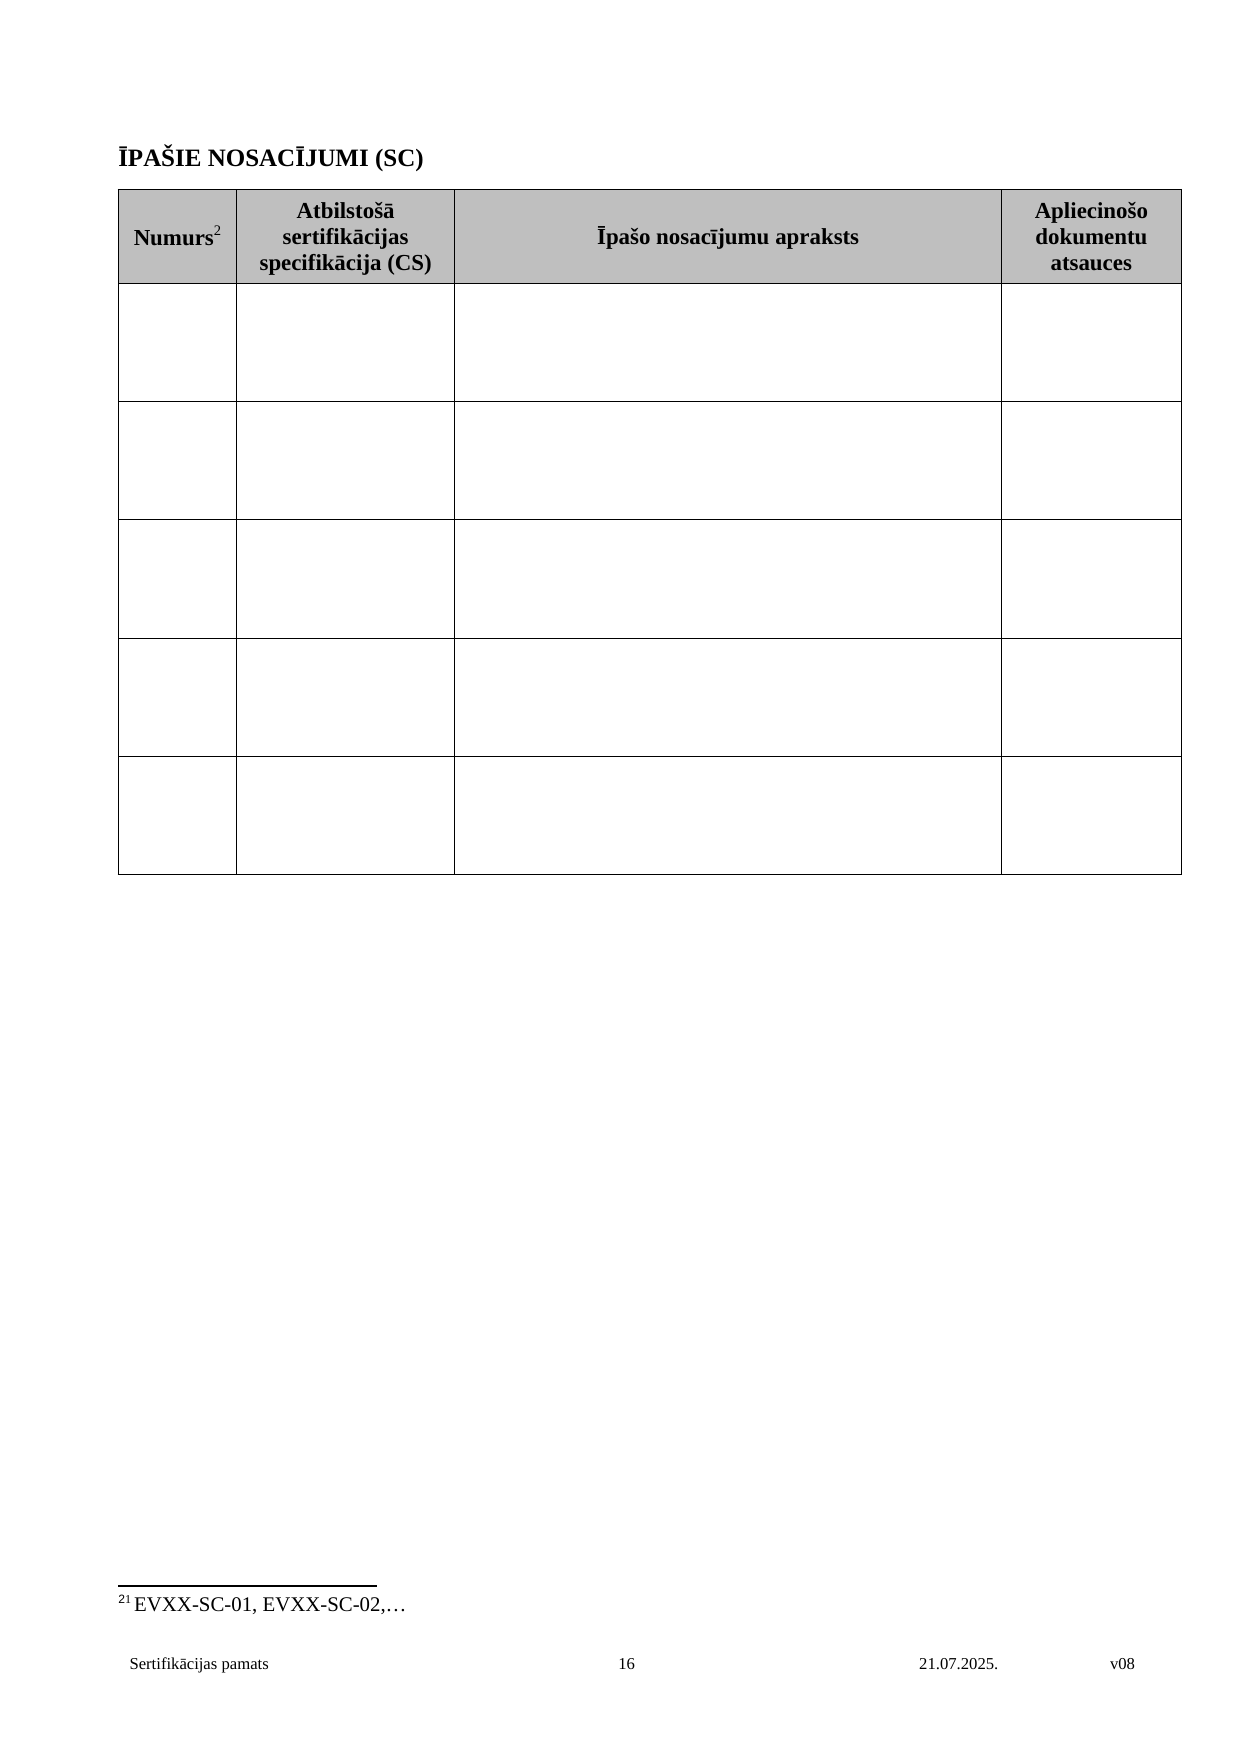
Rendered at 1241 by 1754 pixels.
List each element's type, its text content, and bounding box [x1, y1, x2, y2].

table_header Īpašo nosacījumu apraksts [455, 190, 1001, 283]
table_cell [237, 639, 454, 756]
table_cell [119, 639, 236, 756]
table_cell [237, 402, 454, 519]
table_header Apliecinošo dokumentu atsauces [1002, 190, 1181, 283]
table_cell [1002, 402, 1181, 519]
table_cell [1002, 284, 1181, 401]
table_cell [455, 402, 1001, 519]
table_cell [455, 284, 1001, 401]
table_cell [455, 757, 1001, 874]
table_header Numurs [119, 190, 236, 283]
table_cell [237, 757, 454, 874]
table_cell [237, 284, 454, 401]
subtitle ĪPAŠIE NOSACĪJUMI (SC) [118, 143, 1152, 172]
table_cell [237, 520, 454, 637]
table_cell [119, 284, 236, 401]
table_cell [455, 520, 1001, 637]
table_header Atbilstošā sertifikācijas specifikācija (CS) [237, 190, 454, 283]
table_cell [119, 402, 236, 519]
table_cell [1002, 520, 1181, 637]
table_cell [119, 520, 236, 637]
table_cell [455, 639, 1001, 756]
table_cell [1002, 639, 1181, 756]
table_cell [1002, 757, 1181, 874]
table_cell [119, 757, 236, 874]
